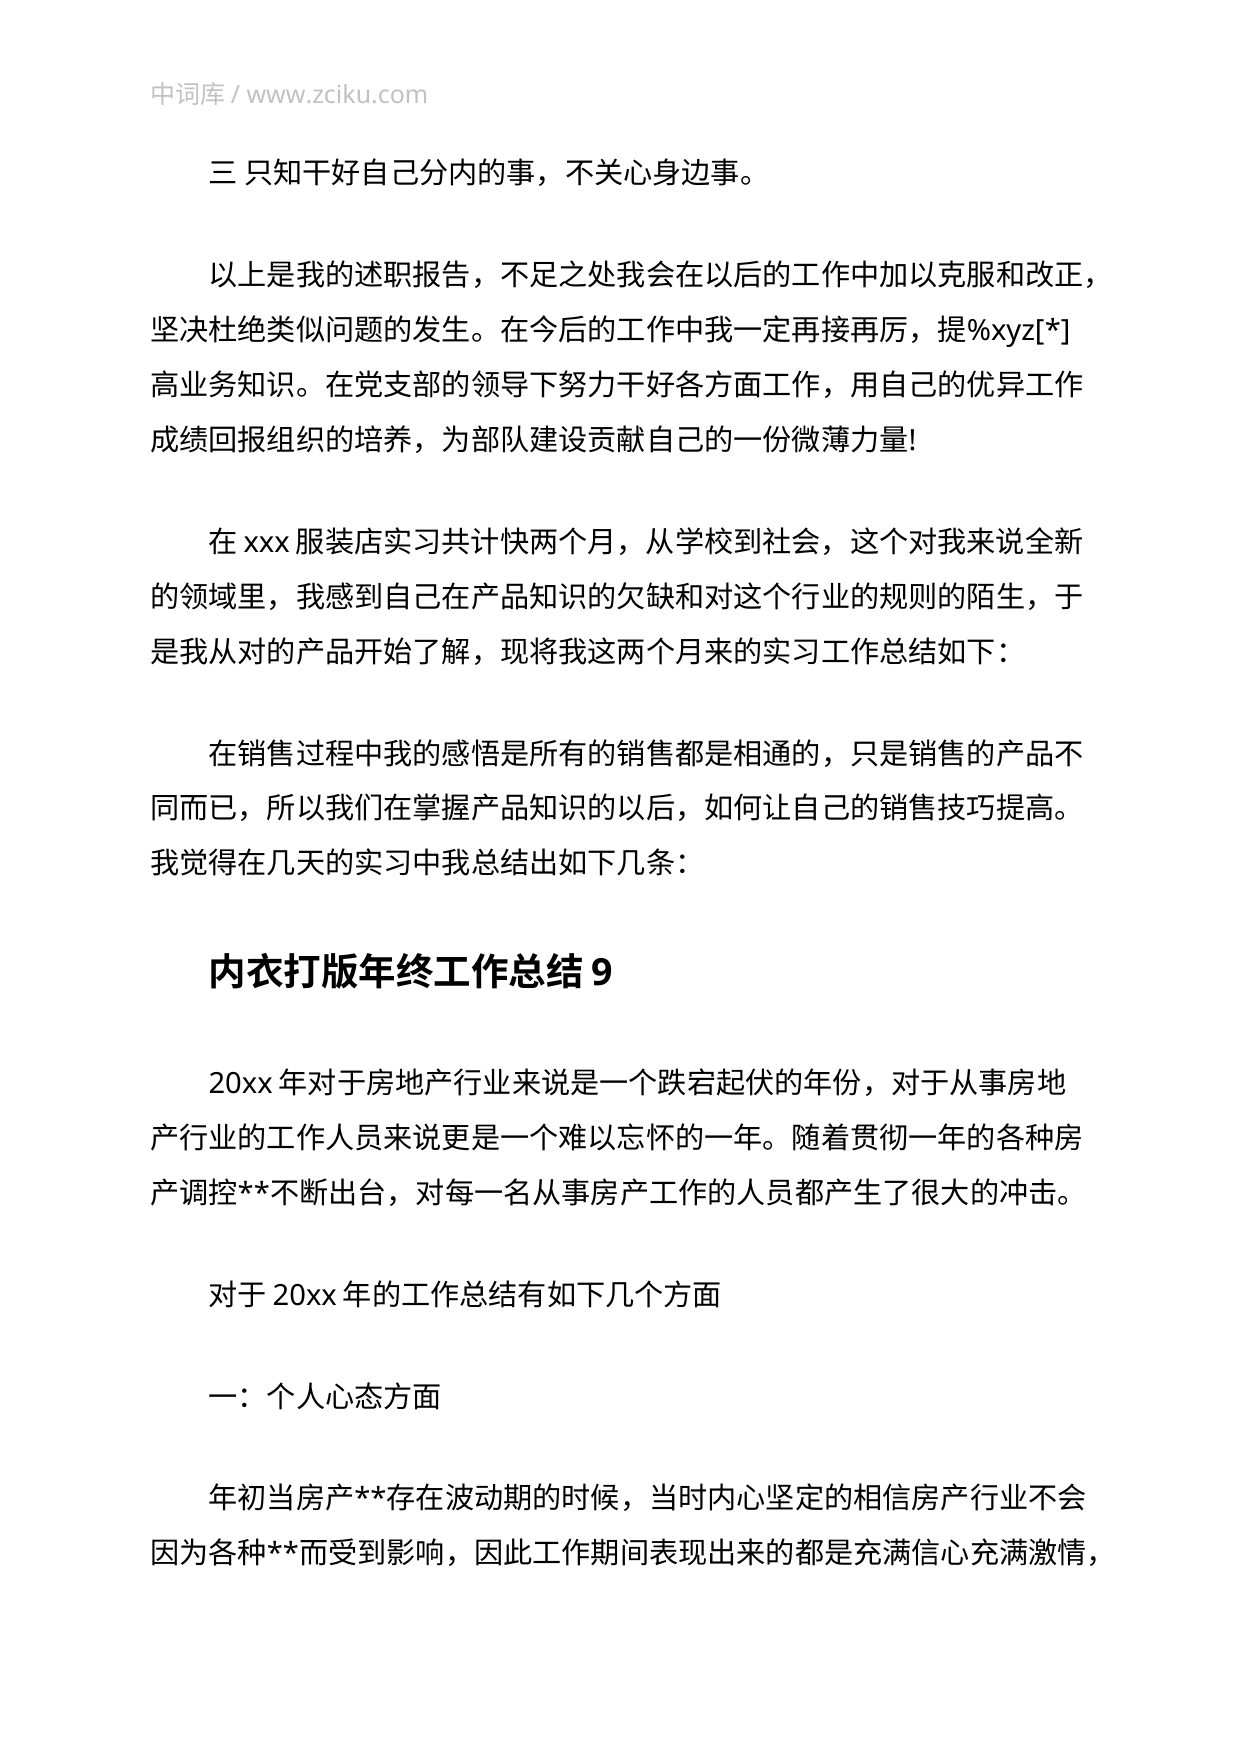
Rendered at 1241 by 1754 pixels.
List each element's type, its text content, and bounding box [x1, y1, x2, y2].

text 在销售过程中我的感悟是所有的销售都是相通的，只是销售的产品不同而已，所以我们在掌握产品知识的以后，如何让自己的销售技巧提高。我觉得在几天的实习中我总结出如下几条： [150, 730, 1090, 882]
text 在xxx服装店实习共计快两个月，从学校到社会，这个对我来说全新的领域里，我感到自己在产品知识的欠缺和对这个行业的规则的陌生，于是我从对的产品开始了解，现将我这两个月来的实习工作总结如下： [150, 518, 1090, 671]
text 以上是我的述职报告，不足之处我会在以后的工作中加以克服和改正，坚决杜绝类似问题的发生。在今后的工作中我一定再接再厉，提%xyz[*]高业务知识。在党支部的领导下努力干好各方面工作，用自己的优异工作成绩回报组织的培养，为部队建设贡献自己的一份微薄力量! [150, 252, 1090, 459]
text 20xx年对于房地产行业来说是一个跌宕起伏的年份，对于从事房地产行业的工作人员来说更是一个难以忘怀的一年。随着贯彻一年的各种房产调控**不断出台，对每一名从事房产工作的人员都产生了很大的冲击。 [150, 1059, 1090, 1212]
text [150, 1475, 1090, 1572]
text 三 只知干好自己分内的事，不关心身边事。 [150, 150, 1090, 192]
text 对于20xx年的工作总结有如下几个方面 [150, 1271, 1090, 1314]
text 内衣打版年终工作总结9 [150, 942, 1090, 996]
text 一：个人心态方面 [150, 1373, 1090, 1416]
